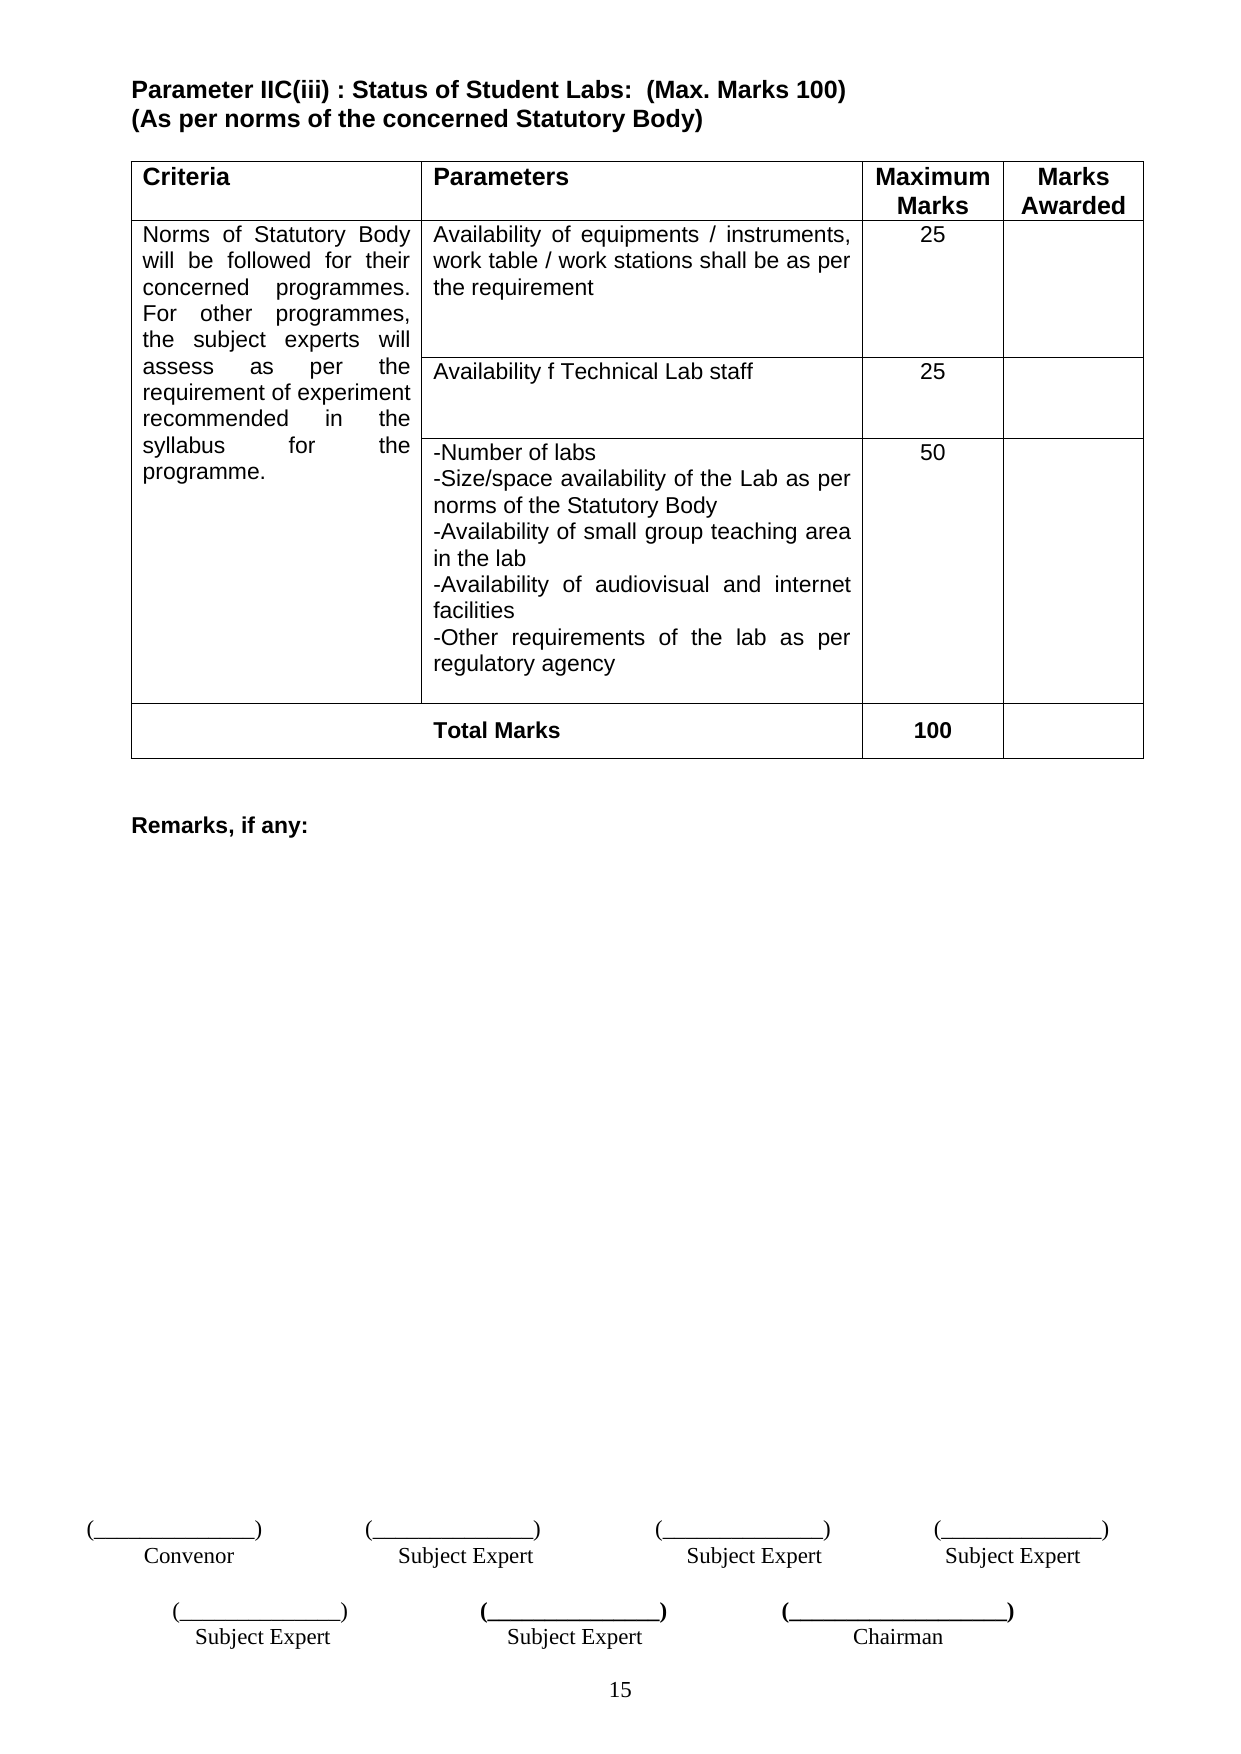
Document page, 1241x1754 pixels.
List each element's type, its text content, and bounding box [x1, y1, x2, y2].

table_cell -Number of labs -Size/space availability of the Lab as per norms of the Statutory Body -Availability of small group teaching area in the lab -Availability of audiovisual and internet facilities -Other requirements of the lab as per regulatory agency [422, 439, 862, 703]
table_header Criteria [132, 162, 421, 220]
table_cell [1004, 221, 1143, 357]
table_cell Availability of equipments / instruments, work table / work stations shall be as per the requirement [422, 221, 862, 357]
table_cell Total Marks [132, 704, 862, 758]
table_cell 100 [863, 704, 1003, 758]
table_header Maximum Marks [863, 162, 1003, 220]
table_cell [1004, 439, 1143, 703]
table_cell 25 [863, 221, 1003, 357]
table_cell [1004, 358, 1143, 438]
text Remarks, if any: [131, 812, 1165, 838]
text (As per norms of the concerned Statutory Body) [131, 104, 1165, 132]
table_cell Norms of Statutory Body will be followed for their concerned programmes. For other programmes, the subject experts will assess as per the requirement of experiment recommended in the syllabus for the programme. [132, 221, 421, 703]
table_cell 25 [863, 358, 1003, 438]
text Parameter IIC(iii) : Status of Student Labs: (Max. Marks 100) [131, 75, 1165, 104]
table_header Parameters [422, 162, 862, 220]
table_cell 50 [863, 439, 1003, 703]
table_cell [1004, 704, 1143, 758]
table_header Marks Awarded [1004, 162, 1143, 220]
table_cell Availability f Technical Lab staff [422, 358, 862, 438]
